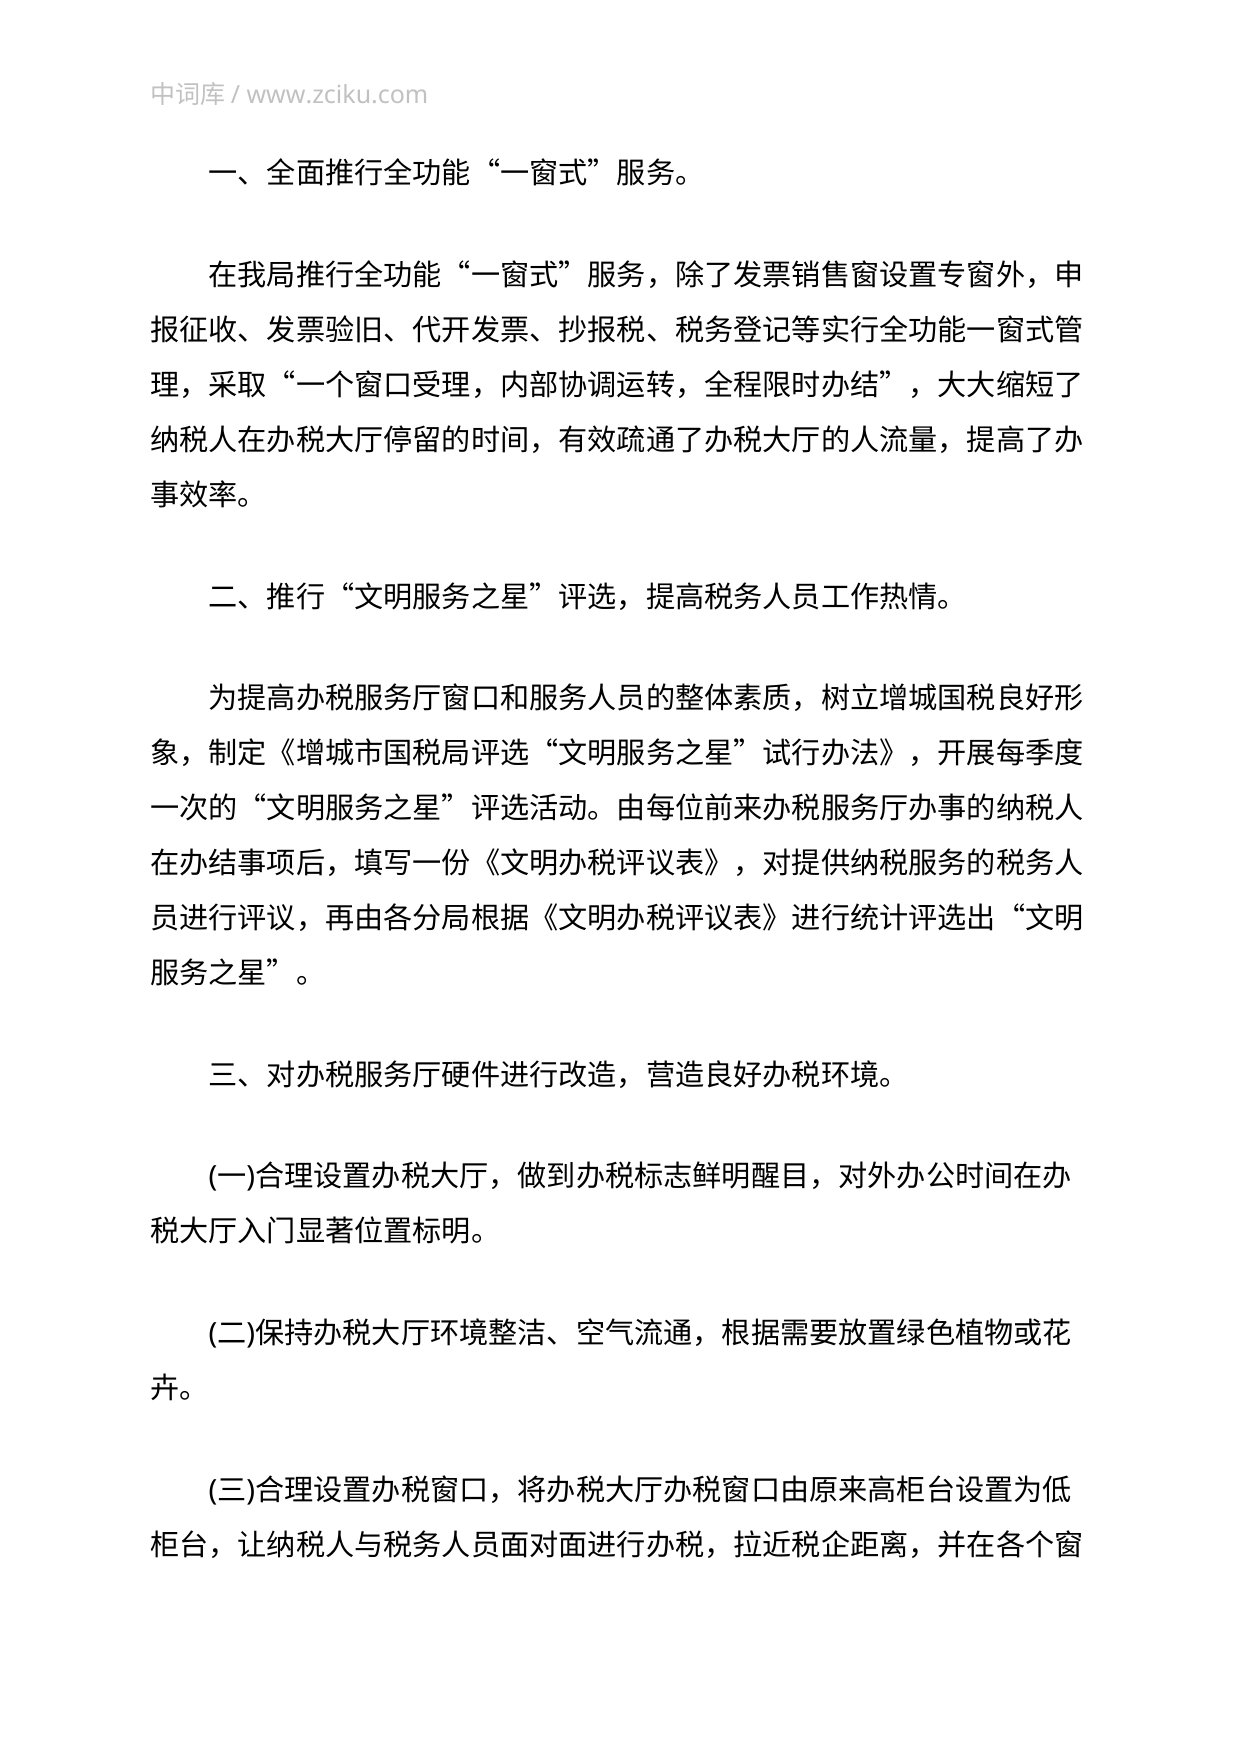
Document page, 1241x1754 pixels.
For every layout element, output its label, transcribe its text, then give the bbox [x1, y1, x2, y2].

text 在我局推行全功能“一窗式”服务，除了发票销售窗设置专窗外，申报征收、发票验旧、代开发票、抄报税、税务登记等实行全功能一窗式管理，采取“一个窗口受理，内部协调运转，全程限时办结”，大大缩短了纳税人在办税大厅停留的时间，有效疏通了办税大厅的人流量，提高了办事效率。 [150, 252, 1090, 514]
text 二、推行“文明服务之星”评选，提高税务人员工作热情。 [150, 573, 1090, 615]
text (一)合理设置办税大厅，做到办税标志鲜明醒目，对外办公时间在办税大厅入门显著位置标明。 [150, 1153, 1090, 1250]
text 为提高办税服务厅窗口和服务人员的整体素质，树立增城国税良好形象，制定《增城市国税局评选“文明服务之星”试行办法》，开展每季度一次的“文明服务之星”评选活动。由每位前来办税服务厅办事的纳税人在办结事项后，填写一份《文明办税评议表》，对提供纳税服务的税务人员进行评议，再由各分局根据《文明办税评议表》进行统计评选出“文明服务之星”。 [150, 675, 1090, 992]
text 一、全面推行全功能“一窗式”服务。 [150, 150, 1090, 192]
text 三、对办税服务厅硬件进行改造，营造良好办税环境。 [150, 1051, 1090, 1093]
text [150, 1466, 1090, 1564]
text (二)保持办税大厅环境整洁、空气流通，根据需要放置绿色植物或花卉。 [150, 1310, 1090, 1407]
